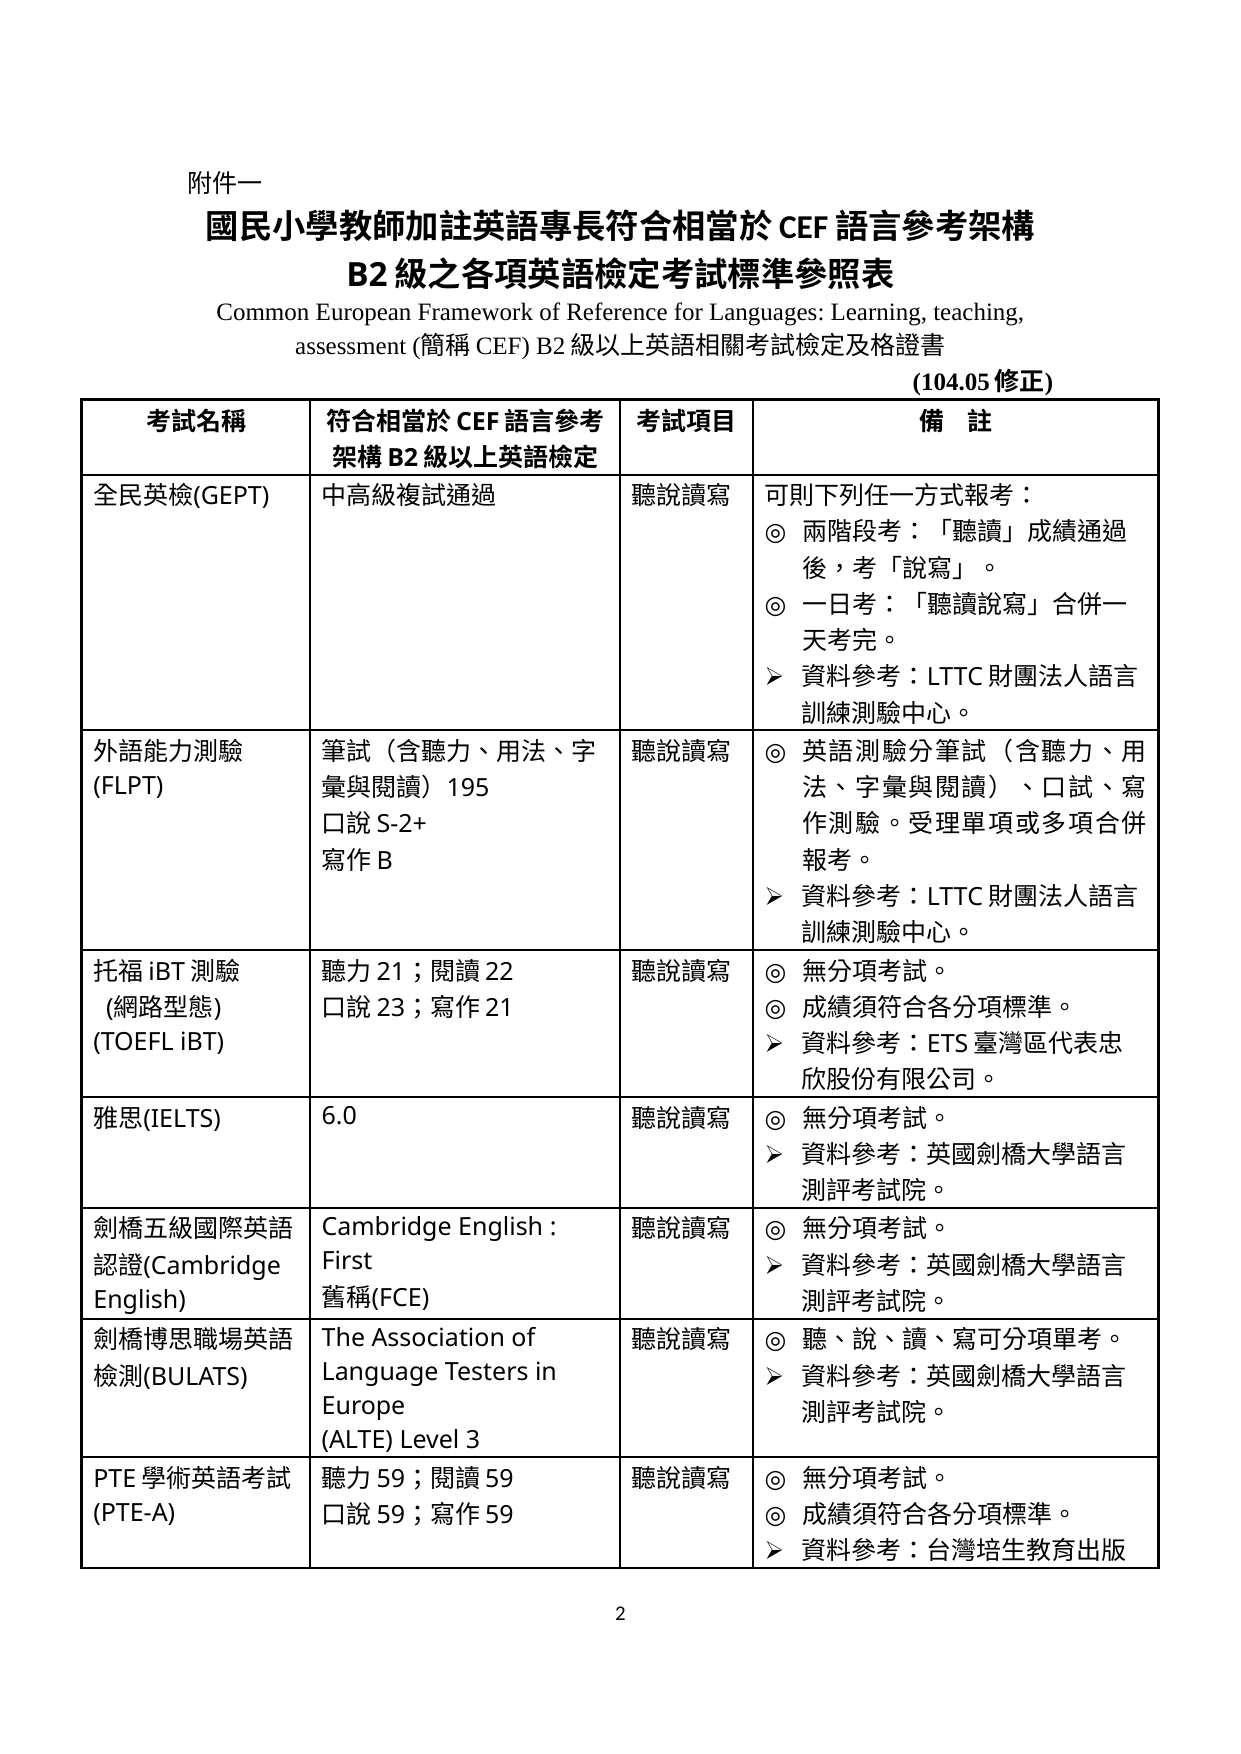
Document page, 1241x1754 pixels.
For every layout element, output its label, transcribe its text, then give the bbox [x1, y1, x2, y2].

table_cell 外語能力測驗(FLPT) [83, 731, 309, 949]
table_header 考試項目 [621, 401, 752, 473]
table_cell 6.0 [311, 1098, 619, 1207]
table_cell 雅思(IELTS) [83, 1098, 309, 1207]
table_header 考試名稱 [83, 401, 309, 473]
table_cell 聽說讀寫 [621, 476, 752, 729]
table_cell 中高級複試通過 [311, 476, 619, 729]
table_cell Cambridge English : First 舊稱(FCE) [311, 1209, 619, 1318]
table_cell PTE學術英語考試(PTE-A) [83, 1458, 309, 1567]
table_cell 聽說讀寫 [621, 1458, 752, 1567]
table_cell 聽力59；閱讀59 口說59；寫作59 [311, 1458, 619, 1567]
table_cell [754, 1458, 1157, 1567]
table_cell 無分項考試。 資料參考：英國劍橋大學語言測評考試院。 [754, 1098, 1157, 1207]
table_cell 無分項考試。 成績須符合各分項標準。 資料參考：ETS臺灣區代表忠欣股份有限公司。 [754, 951, 1157, 1096]
subtitle Common European Framework of Reference for Languages: Learning, teaching, assessment (簡稱CEF) B2級以上英語相關考試檢定及格證書 [187, 297, 1053, 362]
subtitle (104.05修正) [187, 362, 1053, 398]
table_cell 聽說讀寫 [621, 1320, 752, 1456]
table_cell 筆試（含聽力、用法、字彙與閱讀）195 口說S-2+ 寫作B [311, 731, 619, 949]
text 附件一 [187, 162, 1053, 200]
text 國民小學教師加註英語專長符合相當於CEF語言參考架構B2級之各項英語檢定考試標準參照表 [187, 200, 1053, 297]
table_header 符合相當於CEF語言參考架構B2級以上英語檢定 [311, 401, 619, 473]
table_cell 劍橋五級國際英語認證(Cambridge English) [83, 1209, 309, 1318]
table_cell 聽說讀寫 [621, 1209, 752, 1318]
table_cell 托福iBT測驗 (網路型態) (TOEFL iBT) [83, 951, 309, 1096]
table_cell 英語測驗分筆試（含聽力、用法、字彙與閱讀）、口試、寫作測驗。受理單項或多項合併報考。 資料參考：LTTC財團法人語言訓練測驗中心。 [754, 731, 1157, 949]
table_cell 聽說讀寫 [621, 1098, 752, 1207]
table_cell The Association of Language Testers in (ALTE) Level 3 [311, 1320, 619, 1456]
table_cell 聽說讀寫 [621, 951, 752, 1096]
table_cell 聽說讀寫 [621, 731, 752, 949]
table_cell 全民英檢(GEPT) [83, 476, 309, 729]
table_cell 劍橋博思職場英語檢測(BULATS) [83, 1320, 309, 1456]
table_cell 聽、說、讀、寫可分項單考。 資料參考：英國劍橋大學語言測評考試院。 [754, 1320, 1157, 1456]
table_cell 聽力21；閱讀22 口說23；寫作21 [311, 951, 619, 1096]
table_cell 可則下列任一方式報考： 兩階段考：「聽讀」成績通過後，考「說寫」。 一日考：「聽讀說寫」合併一天考完。 資料參考：LTTC財團法人語言訓練測驗中心。 [754, 476, 1157, 729]
table_cell 無分項考試。 資料參考：英國劍橋大學語言測評考試院。 [754, 1209, 1157, 1318]
table_header 備 註 [754, 401, 1157, 473]
